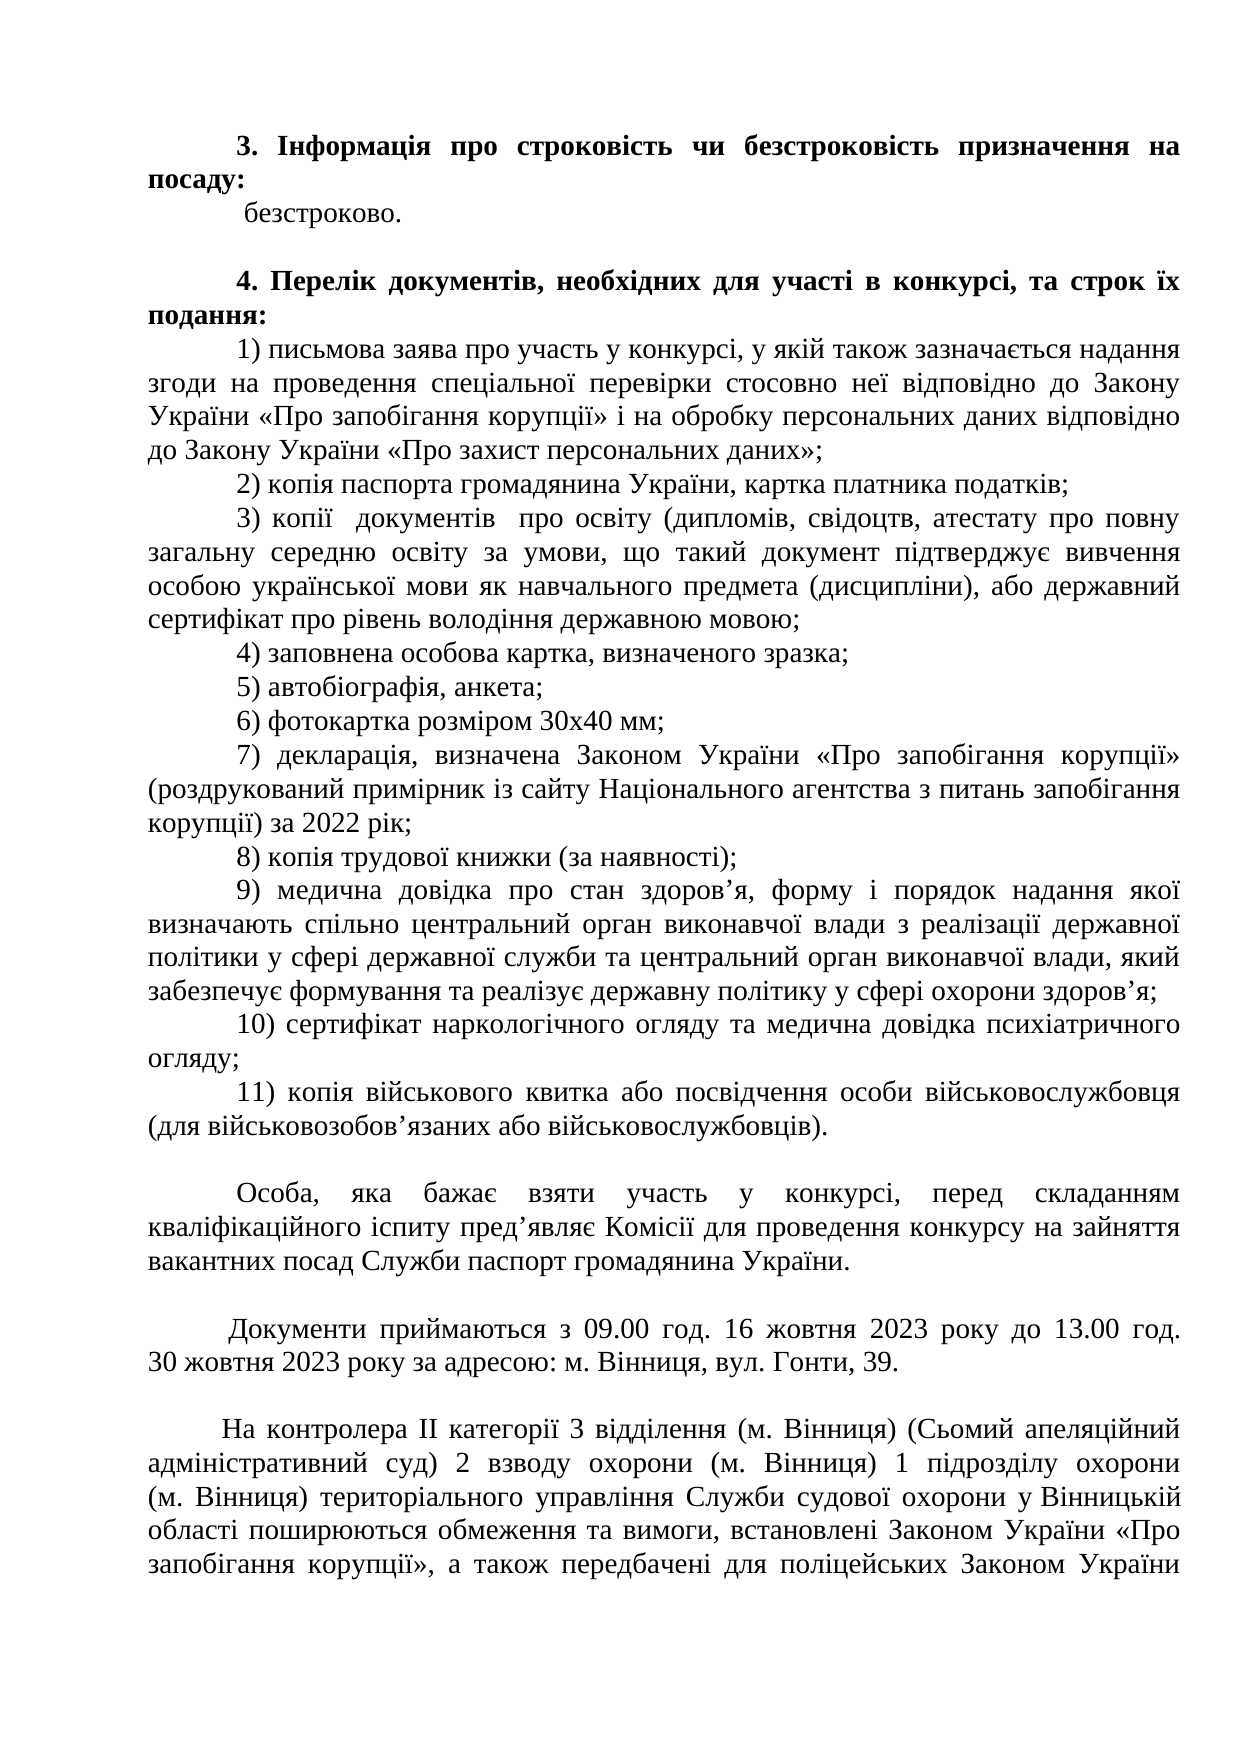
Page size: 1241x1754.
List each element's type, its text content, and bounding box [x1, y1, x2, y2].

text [148, 1412, 1181, 1579]
text Особа, яка бажає взяти участь у конкурсі, перед складанням кваліфікаційного іспиту пред’являє Комісії для проведення конкурсу на зайняття вакантних посад Служби паспорт громадянина України. [148, 1175, 1181, 1277]
text Документи приймаються з 09.00 год. 16 жовтня 2023 року до 13.00 год. 30 жовтня 2023 року за адресою: м. Вінниця, вул. Гонти, 39. [148, 1311, 1181, 1378]
text 2) копія паспорта громадянина України, картка платника податків; [148, 466, 1181, 500]
text 6) фотокартка розміром 30х40 мм; [148, 703, 1181, 737]
text 5) автобіографія, анкета; [148, 669, 1181, 703]
text 1) письмова заява про участь у конкурсі, у якій також зазначається надання згоди на проведення спеціальної перевірки стосовно неї відповідно до Закону України «Про запобігання корупції» і на обробку персональних даних відповідно до Закону України «Про захист персональних даних»; [148, 331, 1181, 466]
text 3. Інформація про строковість чи безстроковість призначення на посаду: [148, 128, 1181, 195]
text 4. Перелік документів, необхідних для участі в конкурсі, та строк їх подання: [148, 263, 1181, 331]
text 9) медична довідка про стан здоров’я, форму і порядок надання якої визначають спільно центральний орган виконавчої влади з реалізації державної політики у сфері державної служби та центральний орган виконавчої влади, який забезпечує формування та реалізує державну політику у сфері охорони здоров’я; [148, 872, 1181, 1007]
text 7) декларація, визначена Законом України «Про запобігання корупції» (роздрукований примірник із сайту Національного агентства з питань запобігання корупції) за 2022 рік; [148, 737, 1181, 838]
text 3) копії документів про освіту (дипломів, свідоцтв, атестату про повну загальну середню освіту за умови, що такий документ підтверджує вивчення особою української мови як навчального предмета (дисципліни), або державний сертифікат про рівень володіння державною мовою; [148, 500, 1181, 635]
text 11) копія військового квитка або посвідчення особи військовослужбовця (для військовозобов’язаних або військовослужбовців). [148, 1074, 1181, 1141]
text 8) копія трудової книжки (за наявності); [148, 839, 1181, 872]
text 4) заповнена особова картка, визначеного зразка; [148, 636, 1181, 669]
text 10) сертифікат наркологічного огляду та медична довідка психіатричного огляду; [148, 1007, 1181, 1074]
text безстроково. [148, 195, 1181, 229]
